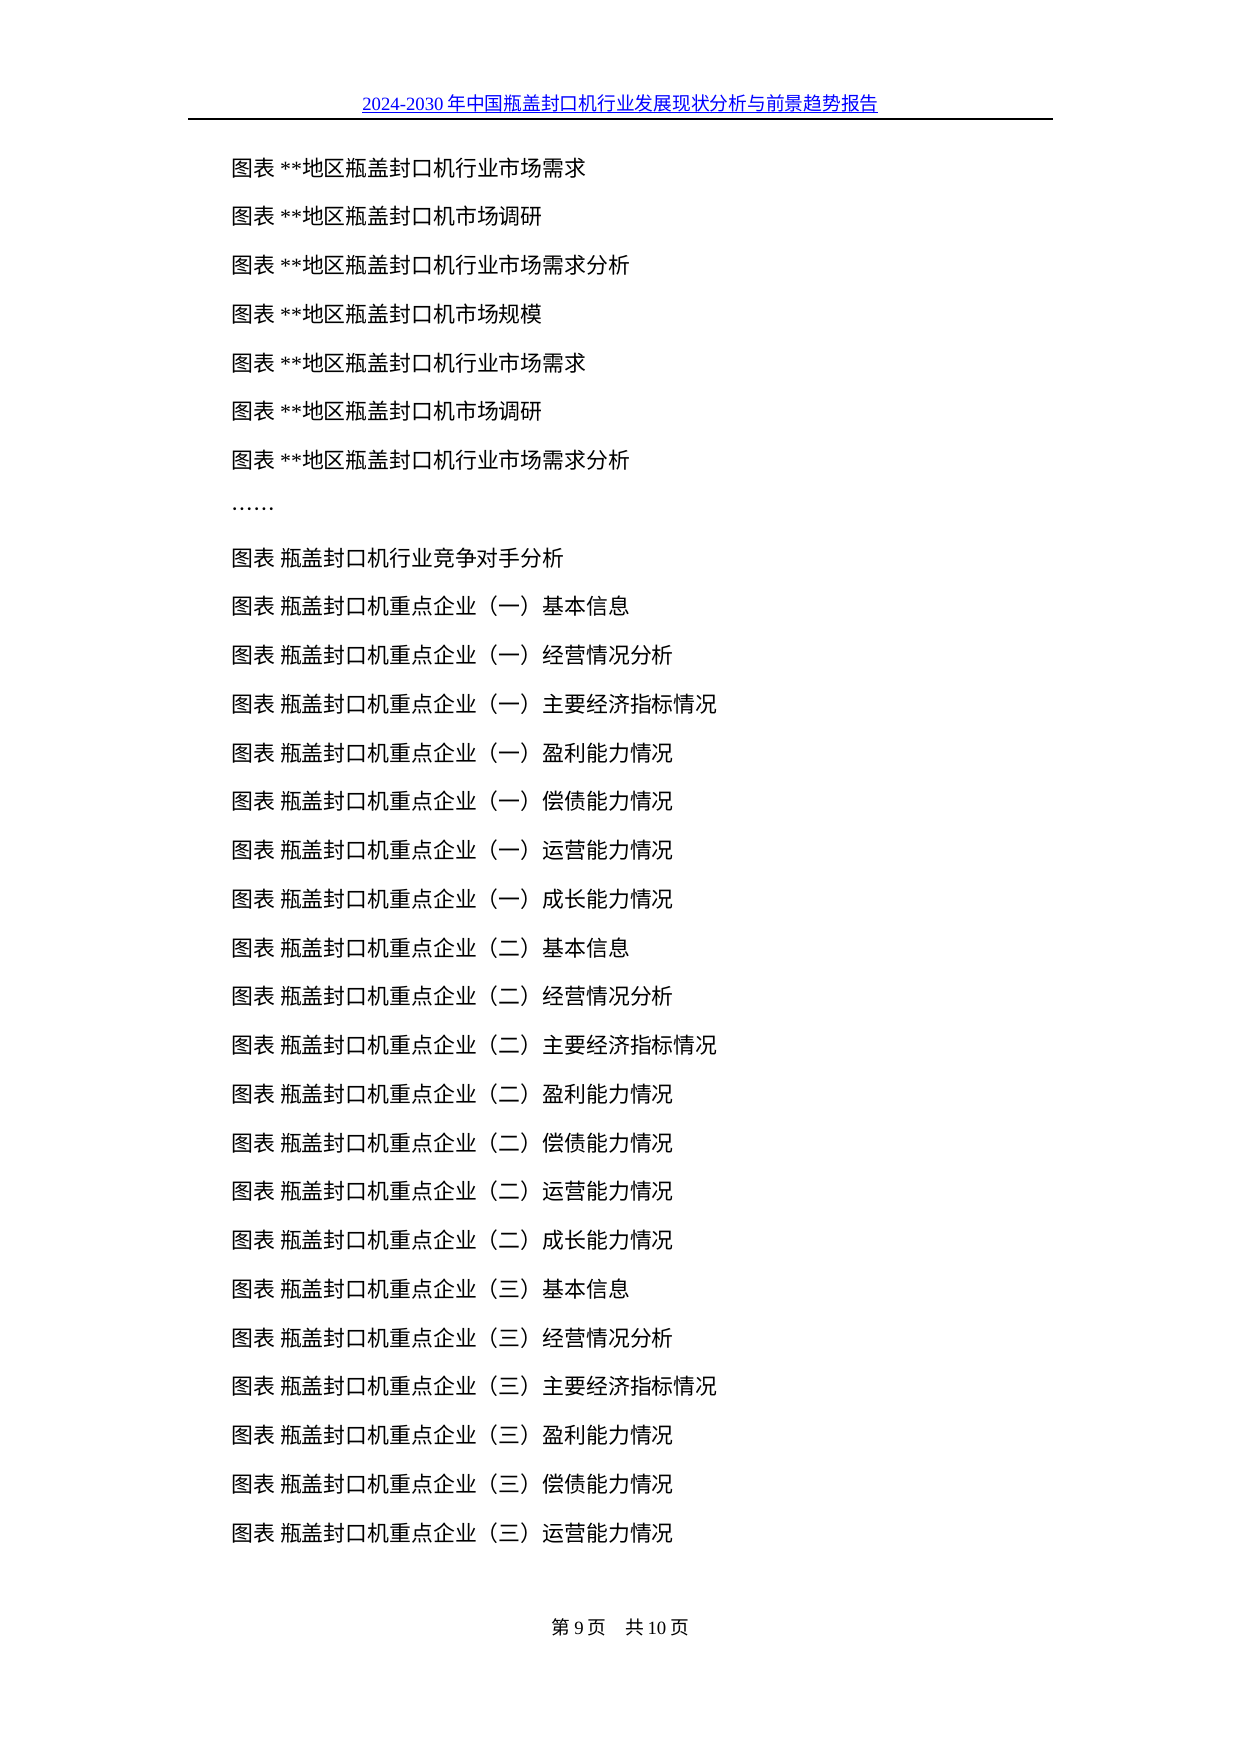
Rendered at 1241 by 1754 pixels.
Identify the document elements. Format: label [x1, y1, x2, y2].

text [187, 150, 1053, 1548]
